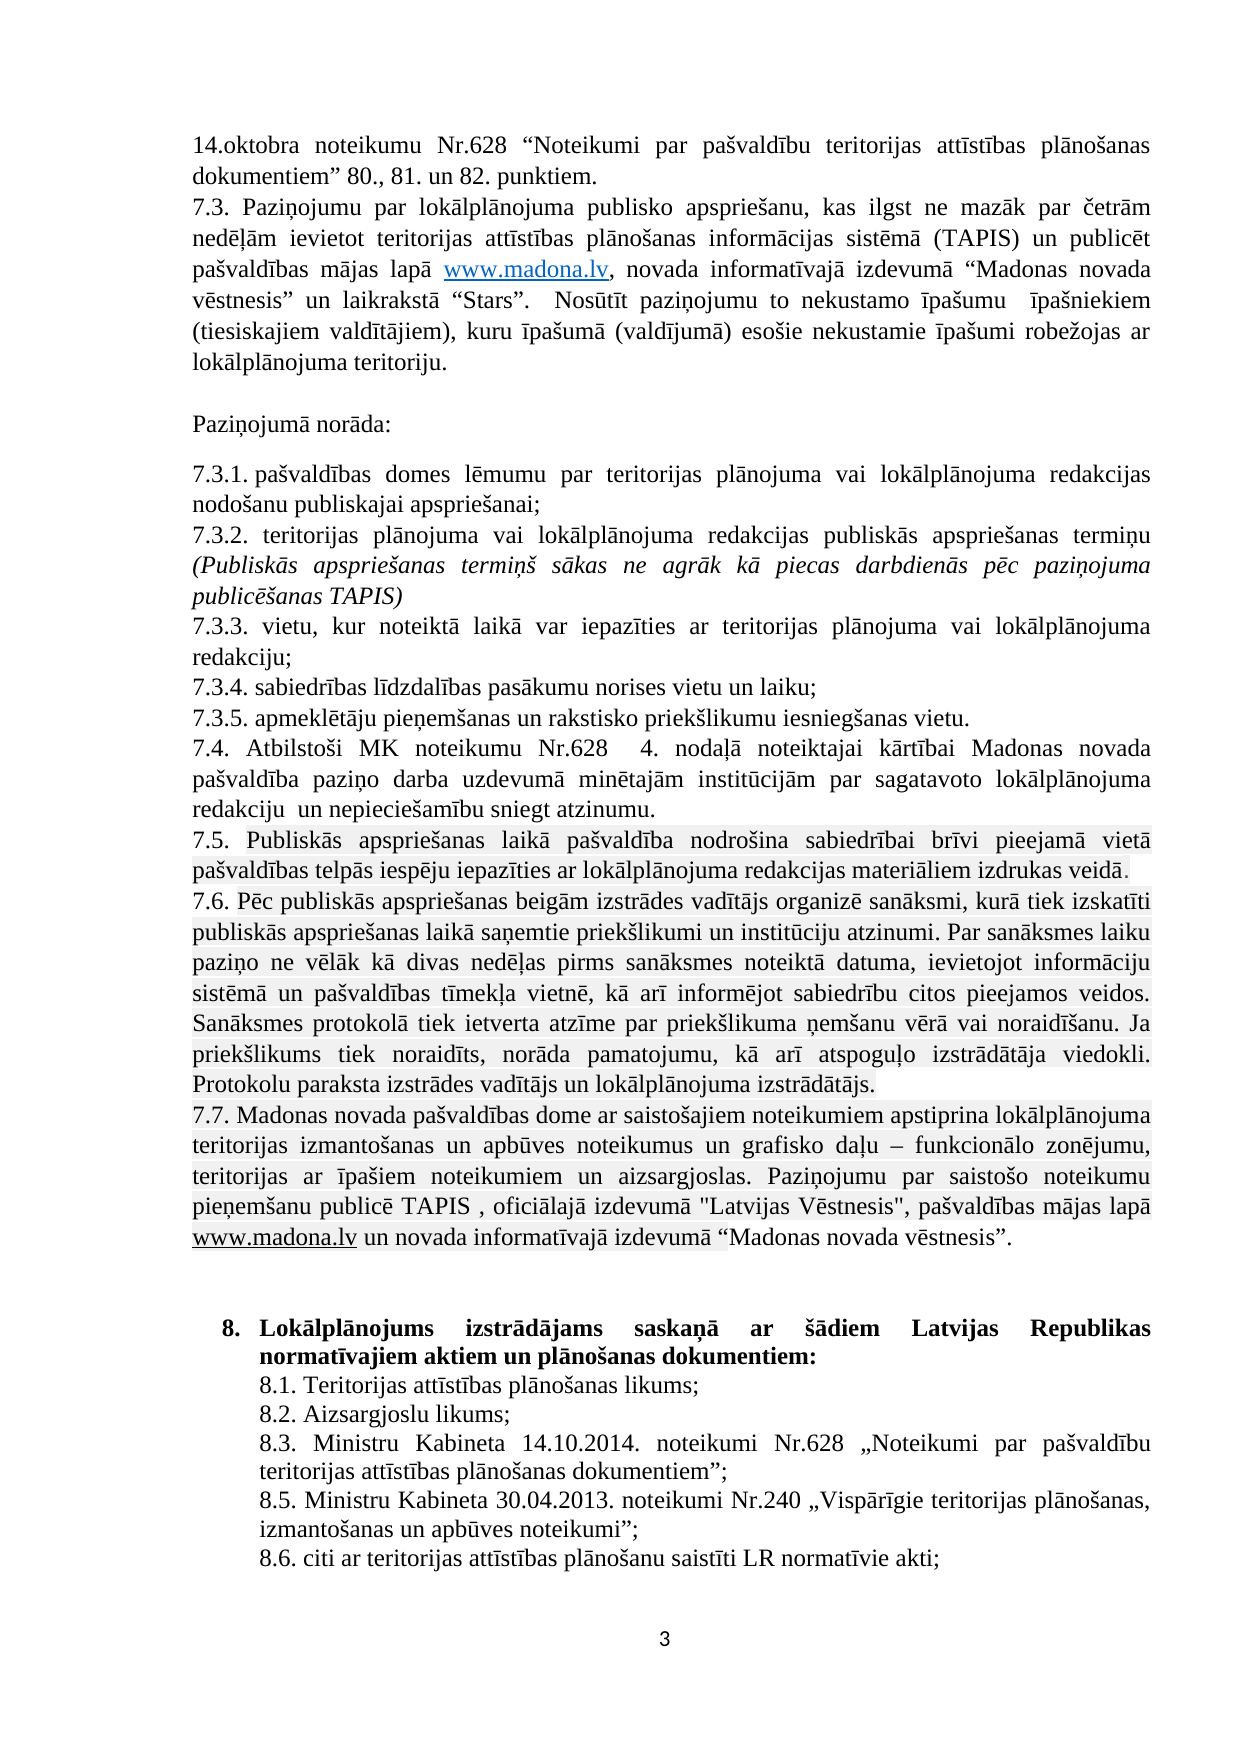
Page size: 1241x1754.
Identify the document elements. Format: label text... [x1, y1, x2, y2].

list 7.3. Paziņojumu par lokālplānojuma publisko apspriešanu, kas ilgst ne mazāk par četrām nedēļām ievietot teritorijas attīstības plānošanas informācijas sistēmā (TAPIS) un publicēt pašvaldības mājas lapā www.madona.lv, novada informatīvajā izdevumā “Madonas novada vēstnesis” un laikrakstā “Stars”. Nosūtīt paziņojumu to nekustamo īpašumu īpašniekiem (tiesiskajiem valdītājiem), kuru īpašumā (valdījumā) esošie nekustamie īpašumi robežojas ar lokālplānojuma teritoriju. [192, 192, 1152, 376]
list Lokālplānojums izstrādājams saskaņā ar šādiem Latvijas Republikas normatīvajiem aktiem un plānošanas dokumentiem: [222, 1313, 1152, 1370]
list 8.5. Ministru Kabineta 30.04.2013. noteikumi Nr.240 „Vispārīgie teritorijas plānošanas, izmantošanas un apbūves noteikumi”; [259, 1485, 1152, 1543]
text 7.5. Publiskās apspriešanas laikā pašvaldība nodrošina sabiedrībai brīvi pieejamā vietā pašvaldības telpās iespēju iepazīties ar lokālplānojuma redakcijas materiāliem izdrukas veidā. [192, 823, 1152, 884]
text 7.3.1. pašvaldības domes lēmumu par teritorijas plānojuma vai lokālplānojuma redakcijas nodošanu publiskajai apspriešanai; [192, 457, 1152, 518]
text 7.7. Madonas novada pašvaldības dome ar saistošajiem noteikumiem apstiprina lokālplānojuma teritorijas izmantošanas un apbūves noteikumus un grafisko daļu – funkcionālo zonējumu, teritorijas ar īpašiem noteikumiem un aizsargjoslas. Paziņojumu par saistošo noteikumu pieņemšanu publicē TAPIS , oficiālajā izdevumā "Latvijas Vēstnesis", pašvaldības mājas lapā www.madona.lv un novada informatīvajā izdevumā “Madonas novada vēstnesis”. [192, 1220, 1152, 1251]
list 8.2. Aizsargjoslu likums; [259, 1399, 1152, 1428]
text 7.3.2. teritorijas plānojuma vai lokālplānojuma redakcijas publiskās apspriešanas termiņu (Publiskās apspriešanas termiņš sākas ne agrāk kā piecas darbdienās pēc paziņojuma publicēšanas TAPIS) [192, 518, 1152, 609]
text 7.4. Atbilstoši MK noteikumu Nr.628 4. nodaļā noteiktajai kārtībai Madonas novada pašvaldība paziņo darba uzdevumā minētajām institūcijām par sagatavoto lokālplānojuma redakciju un nepieciešamību sniegt atzinumu. [192, 732, 1152, 823]
list 8.6. citi ar teritorijas attīstības plānošanu saistīti LR normatīvie akti; [259, 1543, 1152, 1571]
list 8.1. Teritorijas attīstības plānošanas likums; [259, 1370, 1152, 1399]
list 8.3. Ministru Kabineta 14.10.2014. noteikumi Nr.628 „Noteikumi par pašvaldību teritorijas attīstības plānošanas dokumentiem”; [259, 1428, 1152, 1485]
text 7.3.5. apmeklētāju pieņemšanas un rakstisko priekšlikumu iesniegšanas vietu. [192, 701, 1152, 732]
text 7.3.4. sabiedrības līdzdalības pasākumu norises vietu un laiku; [192, 671, 1152, 701]
list Paziņojumā norāda: [192, 409, 1152, 438]
text 7.3.3. vietu, kur noteiktā laikā var iepazīties ar teritorijas plānojuma vai lokālplānojuma redakciju; [192, 609, 1152, 671]
